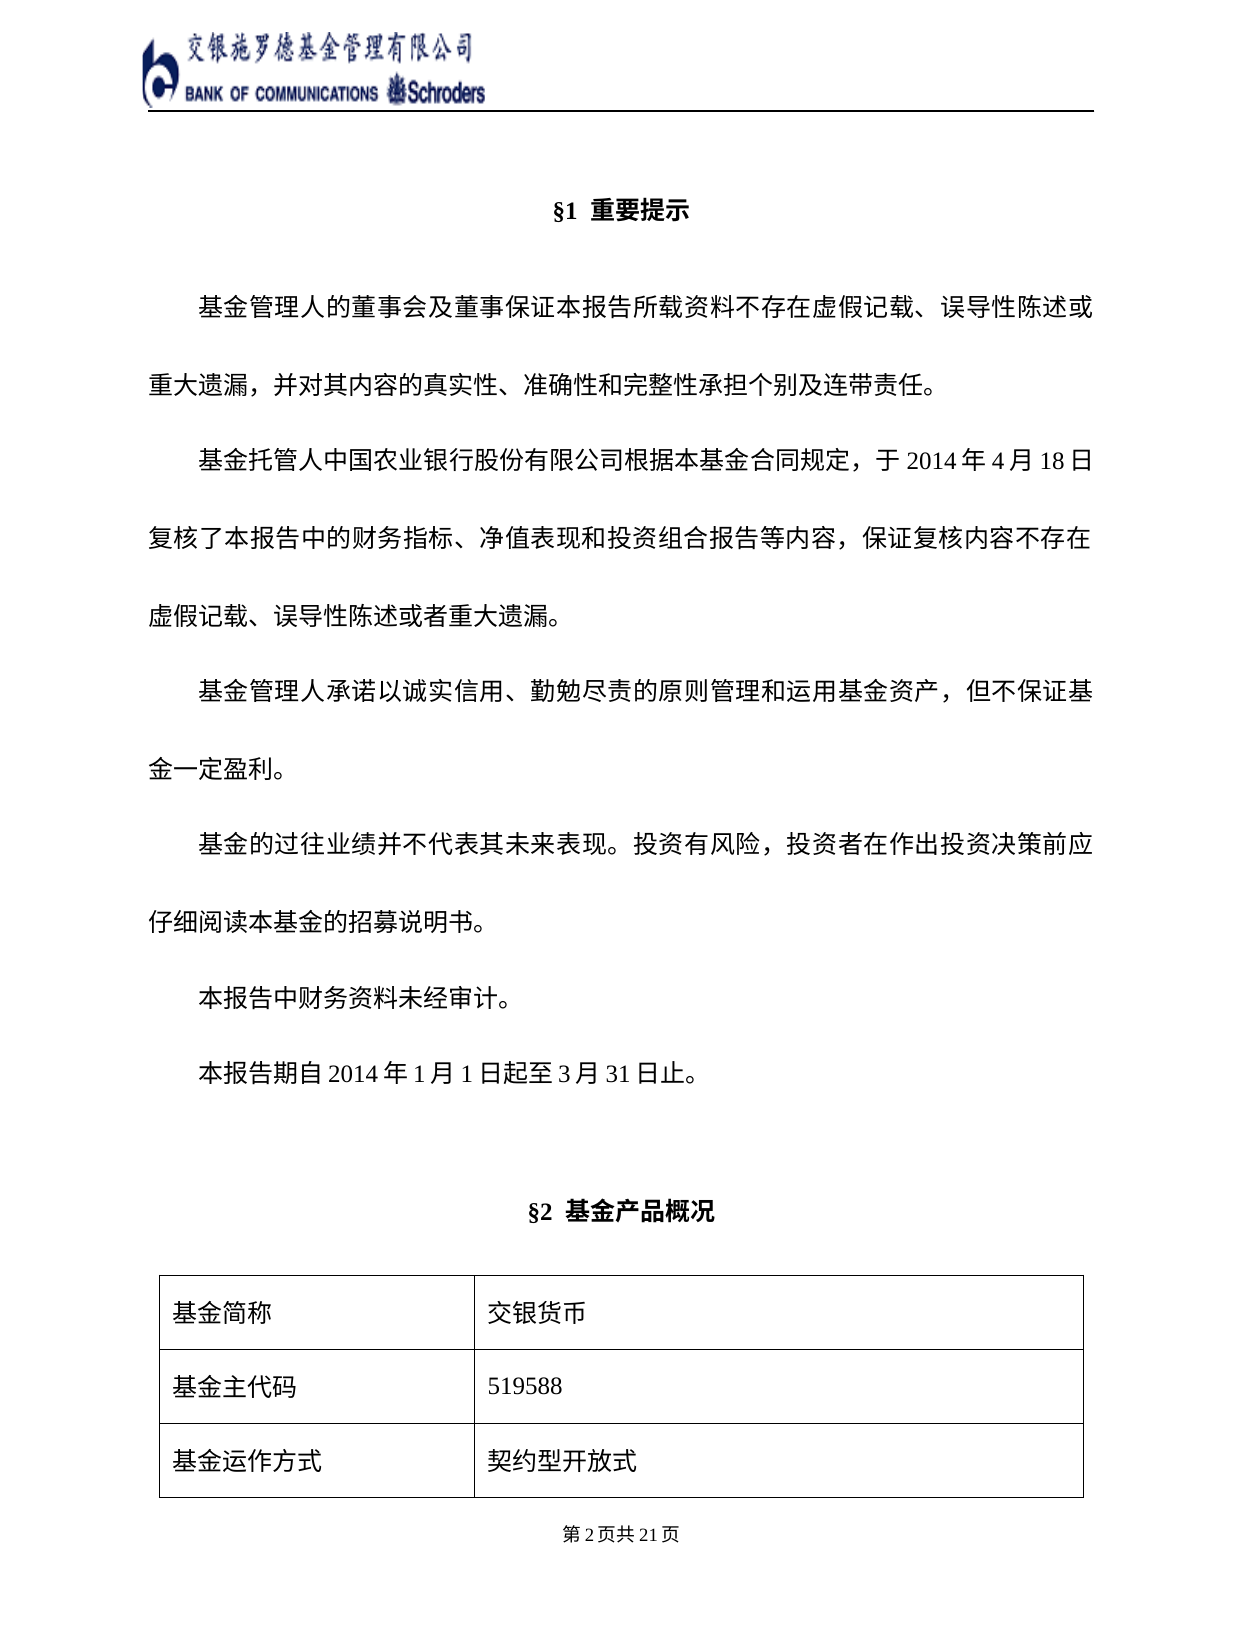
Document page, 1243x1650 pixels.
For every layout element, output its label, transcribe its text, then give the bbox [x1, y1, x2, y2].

table_header 基金简称 [160, 1276, 474, 1349]
picture [142, 32, 485, 108]
table_cell 519588 [475, 1350, 1083, 1423]
table_cell 基金主代码 [160, 1350, 474, 1423]
text 基金的过往业绩并不代表其未来表现。投资有风险，投资者在作出投资决策前应仔细阅读本基金的招募说明书。 [148, 811, 1094, 953]
text 本报告期自2014年1月1日起至3月31日止。 [148, 1039, 1094, 1104]
subtitle §1 重要提示 [148, 176, 1094, 241]
text 基金管理人承诺以诚实信用、勤勉尽责的原则管理和运用基金资产，但不保证基金一定盈利。 [148, 657, 1094, 800]
table_cell 契约型开放式 [475, 1424, 1083, 1497]
table_header 交银货币 [475, 1276, 1083, 1349]
subtitle §2 基金产品概况 [148, 1177, 1094, 1242]
text 基金管理人的董事会及董事保证本报告所载资料不存在虚假记载、误导性陈述或重大遗漏，并对其内容的真实性、准确性和完整性承担个别及连带责任。 [148, 273, 1094, 416]
text 本报告中财务资料未经审计。 [148, 964, 1094, 1029]
table_cell 基金运作方式 [160, 1424, 474, 1497]
text 基金托管人中国农业银行股份有限公司根据本基金合同规定，于2014年4月18日复核了本报告中的财务指标、净值表现和投资组合报告等内容，保证复核内容不存在虚假记载、误导性陈述或者重大遗漏。 [148, 426, 1094, 647]
